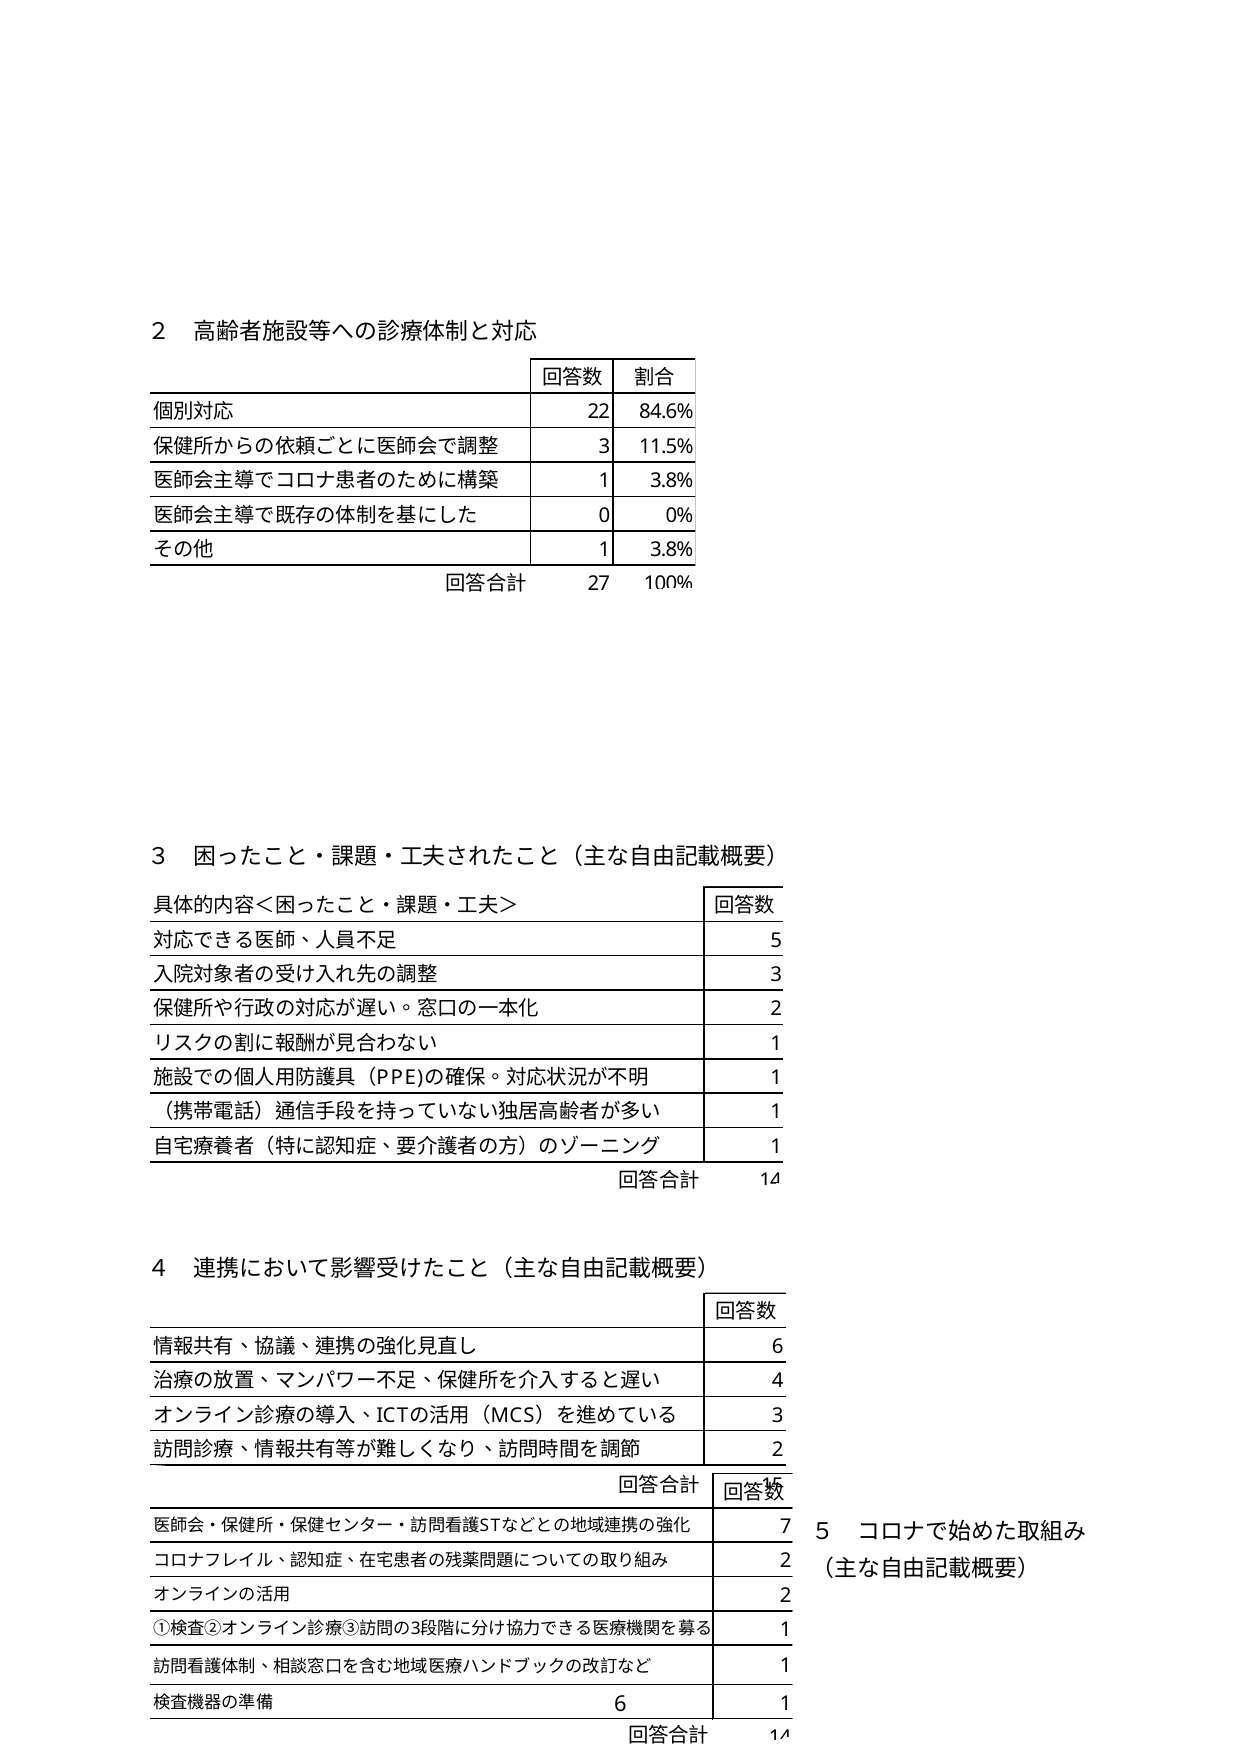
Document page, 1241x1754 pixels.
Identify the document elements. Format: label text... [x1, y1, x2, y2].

text ４ 連携において影響受けたこと（主な自由記載概要） [148, 1248, 1092, 1286]
text ３ 困ったこと・課題・工夫されたこと（主な自由記載概要） [148, 836, 1092, 873]
text ５ コロナで始めた取組み（主な自由記載概要） [148, 1511, 712, 1586]
text ２ 高齢者施設等への診療体制と対応 [148, 311, 1092, 348]
text ５ コロナで始めた取組み（主な自由記載概要） [714, 1511, 1092, 1586]
